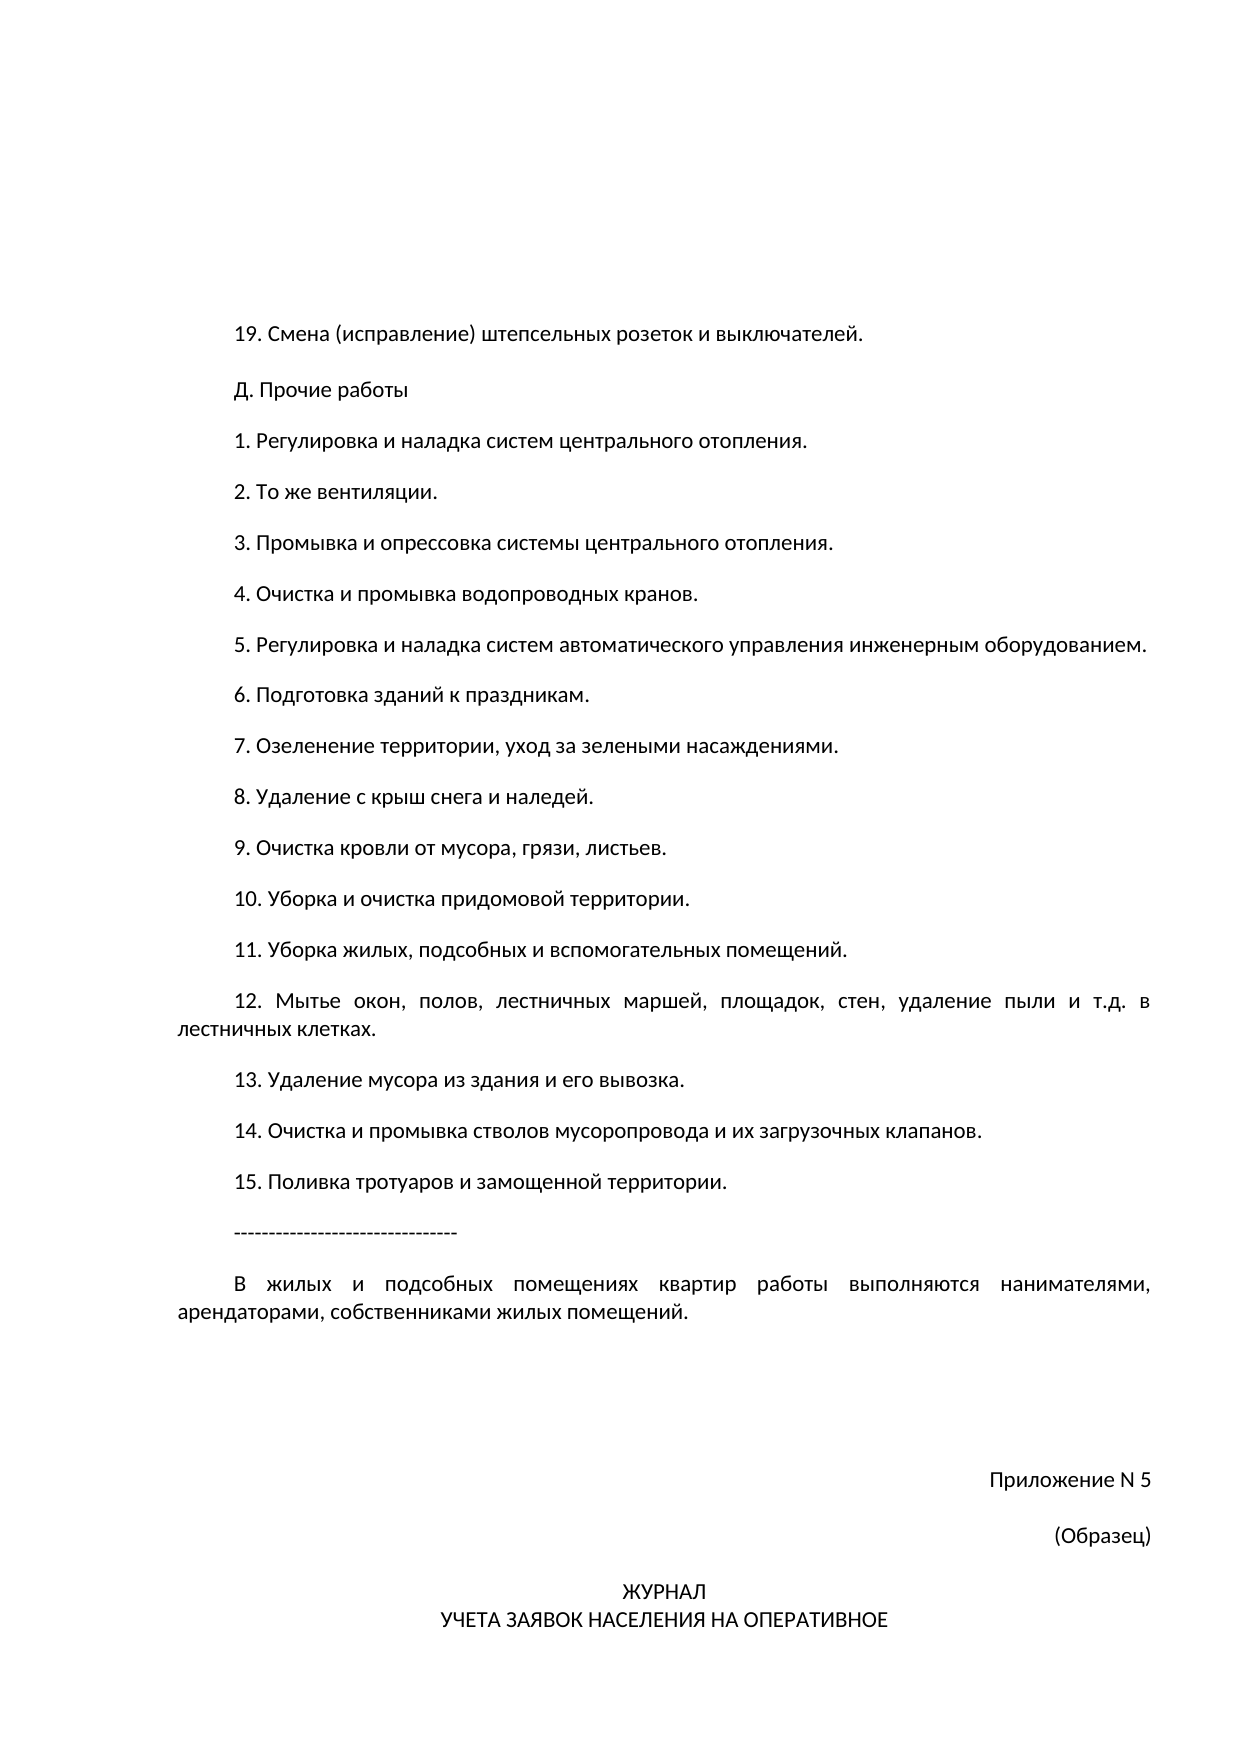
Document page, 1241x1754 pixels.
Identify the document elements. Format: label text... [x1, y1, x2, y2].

text 4. Очистка и промывка водопроводных кранов. [177, 579, 1152, 607]
text УЧЕТА ЗАЯВОК НАСЕЛЕНИЯ НА ОПЕРАТИВНОЕ [177, 1605, 1152, 1633]
text 13. Удаление мусора из здания и его вывозка. [177, 1065, 1152, 1093]
text В жилых и подсобных помещениях квартир работы выполняются нанимателями, арендаторами, собственниками жилых помещений. [177, 1269, 1152, 1325]
text 15. Поливка тротуаров и замощенной территории. [177, 1167, 1152, 1195]
text 11. Уборка жилых, подсобных и вспомогательных помещений. [177, 935, 1152, 963]
text 3. Промывка и опрессовка системы центрального отопления. [177, 528, 1152, 556]
text 8. Удаление с крыш снега и наледей. [177, 782, 1152, 811]
text 6. Подготовка зданий к праздникам. [177, 681, 1152, 709]
text ЖУРНАЛ [177, 1577, 1152, 1605]
text (Образец) [177, 1521, 1152, 1549]
text Приложение N 5 [177, 1465, 1152, 1493]
text 5. Регулировка и наладка систем автоматического управления инженерным оборудованием. [177, 630, 1152, 658]
text 7. Озеленение территории, уход за зелеными насаждениями. [177, 732, 1152, 759]
text 19. Смена (исправление) штепсельных розеток и выключателей. [177, 319, 1152, 347]
text Д. Прочие работы [177, 375, 1152, 403]
text 9. Очистка кровли от мусора, грязи, листьев. [177, 833, 1152, 861]
text 14. Очистка и промывка стволов мусоропровода и их загрузочных клапанов. [177, 1116, 1152, 1144]
text 2. То же вентиляции. [177, 477, 1152, 505]
text -------------------------------- [177, 1218, 1152, 1246]
text 10. Уборка и очистка придомовой территории. [177, 884, 1152, 912]
text 1. Регулировка и наладка систем центрального отопления. [177, 426, 1152, 454]
text 12. Мытье окон, полов, лестничных маршей, площадок, стен, удаление пыли и т.д. в лестничных клетках. [177, 986, 1152, 1042]
